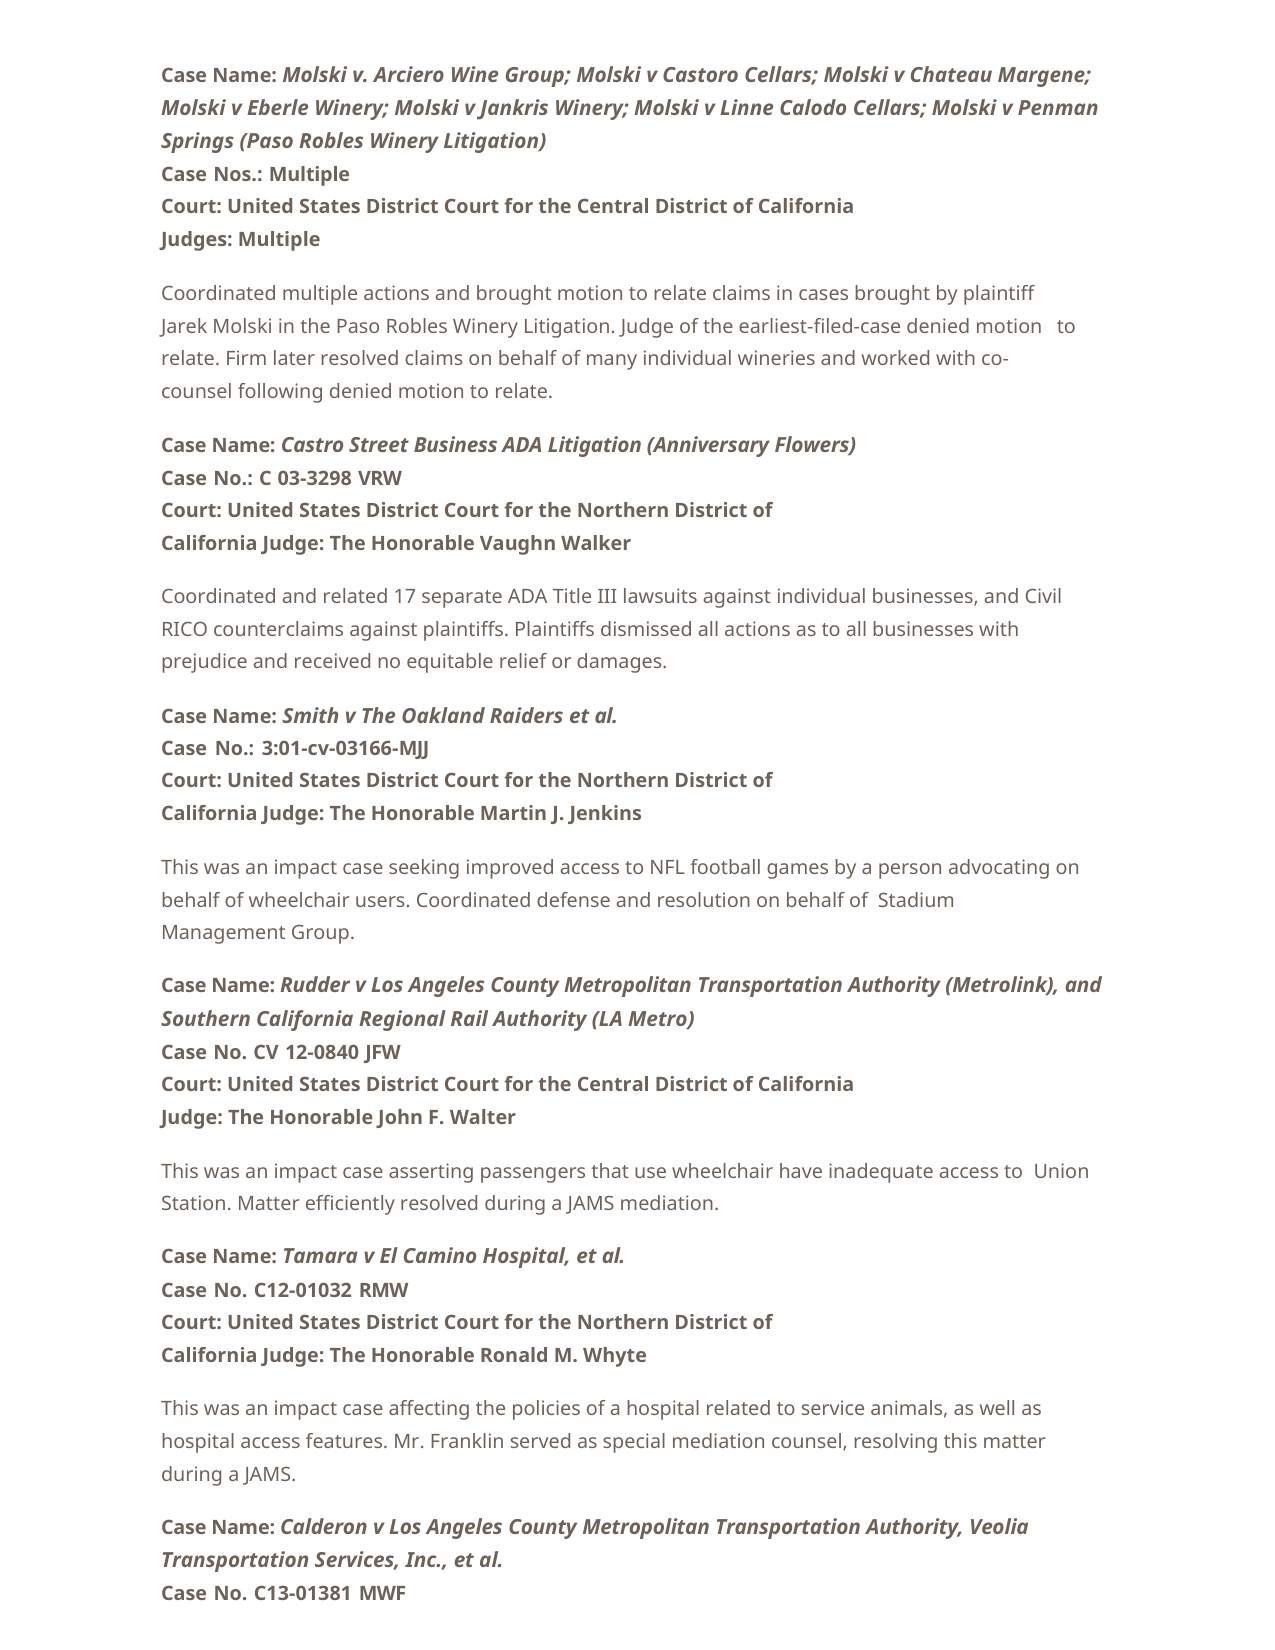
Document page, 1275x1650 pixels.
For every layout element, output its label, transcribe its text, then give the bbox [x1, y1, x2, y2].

text This was an impact case seeking improved access to NFL football games by a person advocating on behalf of wheelchair users. Coordinated defense and resolution on behalf of Stadium Management Group. [161, 853, 1085, 946]
text Case No. C12-01032 RMW [161, 1276, 1125, 1303]
subtitle Case Name: Castro Street Business ADA Litigation (Anniversary Flowers) [161, 430, 1125, 458]
text Court: United States District Court for the Central District of California Judge: The Honorable John F. Walter [161, 1071, 869, 1130]
subtitle Case Name: Calderon v Los Angeles County Metropolitan Transportation Authority, Veolia Transportation Services, Inc., et al. [161, 1512, 1125, 1573]
text Coordinated multiple actions and brought motion to relate claims in cases brought by plaintiff Jarek Molski in the Paso Robles Winery Litigation. Judge of the earliest-filed-case denied motion to relate. Firm later resolved claims on behalf of many individual wineries and worked with co- counsel following denied motion to relate. [161, 279, 1085, 404]
text Case No. CV 12-0840 JFW [161, 1038, 1125, 1065]
subtitle Case Name: Molski v. Arciero Wine Group; Molski v Castoro Cellars; Molski v Chateau Margene; Molski v Eberle Winery; Molski v Jankris Winery; Molski v Linne Calodo Cellars; Molski v Penman Springs (Paso Robles Winery Litigation) [161, 60, 1125, 155]
text Case Name: Tamara v El Camino Hospital, et al. [161, 1242, 1125, 1270]
text Case No.: 3:01-cv-03166-MJJ [161, 734, 1125, 761]
subtitle Case Name: Rudder v Los Angeles County Metropolitan Transportation Authority (Metrolink), and Southern California Regional Rail Authority (LA Metro) [161, 971, 1112, 1033]
text This was an impact case asserting passengers that use wheelchair have inadequate access to Union Station. Matter efficiently resolved during a JAMS mediation. [161, 1157, 1096, 1217]
text Coordinated and related 17 separate ADA Title III lawsuits against individual businesses, and Civil RICO counterclaims against plaintiffs. Plaintiffs dismissed all actions as to all businesses with prejudice and received no equitable relief or damages. [161, 583, 1096, 675]
text Court: United States District Court for the Northern District of California Judge: The Honorable Vaughn Walker [161, 496, 869, 556]
text Court: United States District Court for the Northern District of California Judge: The Honorable Martin J. Jenkins [161, 767, 869, 826]
text Court: United States District Court for the Central District of California Judges: Multiple [161, 193, 869, 252]
text Case Nos.: Multiple [161, 160, 1125, 187]
text Court: United States District Court for the Northern District of California Judge: The Honorable Ronald M. Whyte [161, 1308, 869, 1368]
text This was an impact case affecting the policies of a hospital related to service animals, as well as hospital access features. Mr. Franklin served as special mediation counsel, resolving this matter during a JAMS. [161, 1394, 1096, 1487]
text Case Name: Smith v The Oakland Raiders et al. [161, 701, 1125, 729]
text Case No.: C 03-3298 VRW [161, 464, 1125, 491]
text Case No. C13-01381 MWF [161, 1579, 1125, 1607]
